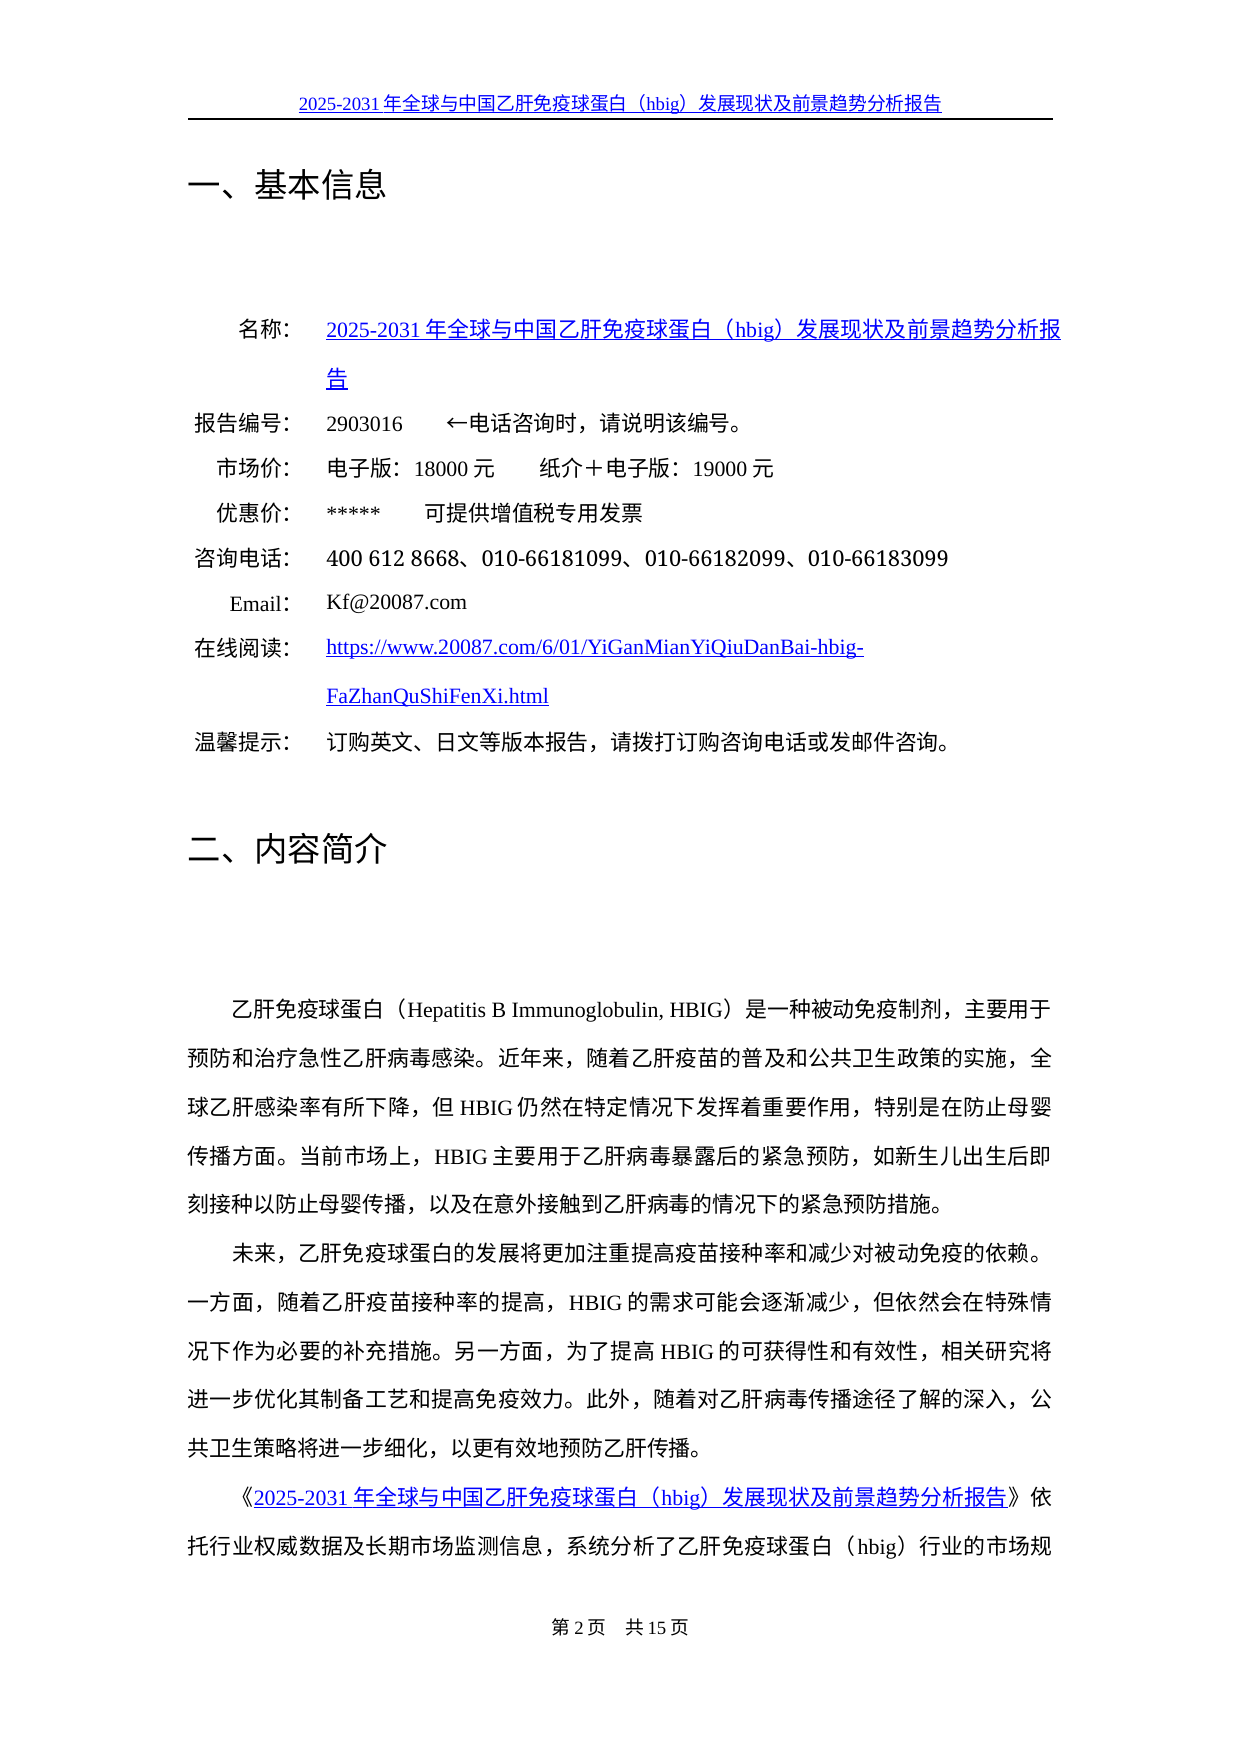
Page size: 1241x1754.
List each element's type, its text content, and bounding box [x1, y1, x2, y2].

table_cell Email： [167, 585, 315, 630]
table_cell [315, 630, 1073, 724]
table_cell 优惠价： [167, 495, 315, 540]
table_header 2025-2031年全球与中国乙肝免疫球蛋白（hbig）发展现状及前景趋势分析报告 [315, 312, 1073, 405]
table_cell ***** 可提供增值税专用发票 [315, 495, 1073, 540]
table_cell 2903016 ←电话咨询时，请说明该编号。 [315, 405, 1073, 450]
table_cell 温馨提示： [167, 724, 315, 769]
title 二、内容简介 [187, 814, 1053, 879]
table_cell 在线阅读： [167, 630, 315, 724]
table_cell 市场价： [167, 450, 315, 495]
table_cell 订购英文、日文等版本报告，请拨打订购咨询电话或发邮件咨询。 [315, 724, 1073, 769]
table_cell 电子版：18000 元 纸介＋电子版：19000 元 [315, 450, 1073, 495]
table_header 名称： [167, 312, 315, 405]
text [187, 992, 1053, 1561]
table_cell 400 612 8668、010-66181099、010-66182099、010-66183099 [315, 540, 1073, 585]
table_cell Kf@20087.com [315, 585, 1073, 630]
table_cell 咨询电话： [167, 540, 315, 585]
title 一、基本信息 [187, 150, 1053, 215]
table_cell 报告编号： [167, 405, 315, 450]
